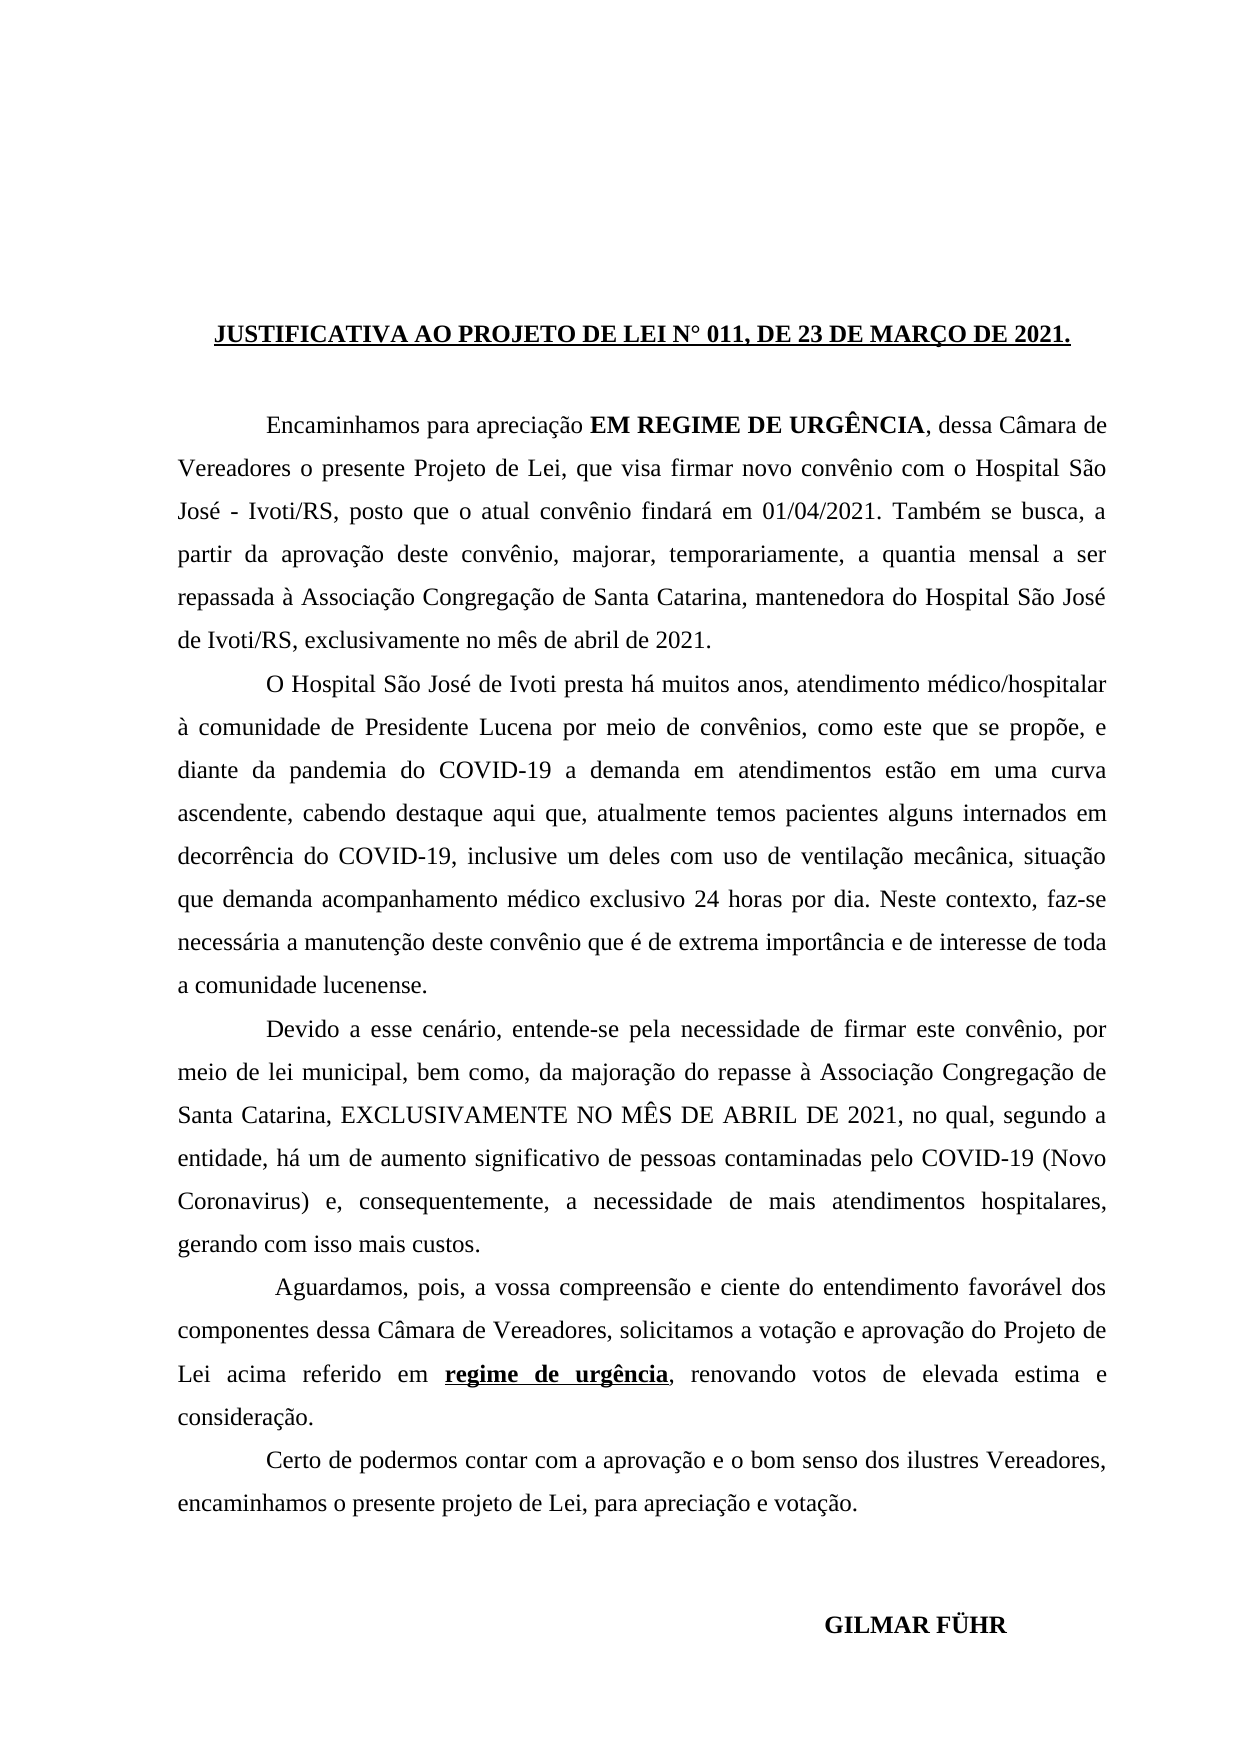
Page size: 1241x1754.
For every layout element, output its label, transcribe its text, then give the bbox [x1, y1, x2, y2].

text Encaminhamos para apreciação EM REGIME DE URGÊNCIA, dessa Câmara de Vereadores o presente Projeto de Lei, que visa firmar novo convênio com o Hospital São José - Ivoti/RS, posto que o atual convênio findará em 01/04/2021. Também se busca, a partir da aprovação deste convênio, majorar, temporariamente, a quantia mensal a ser repassada à Associação Congregação de Santa Catarina, mantenedora do Hospital São José de Ivoti/RS, exclusivamente no mês de abril de 2021. [177, 410, 1107, 654]
text Devido a esse cenário, entende-se pela necessidade de firmar este convênio, por meio de lei municipal, bem como, da majoração do repasse à Associação Congregação de Santa Catarina, EXCLUSIVAMENTE NO MÊS DE ABRIL DE 2021, no qual, segundo a entidade, há um de aumento significativo de pessoas contaminadas pelo COVID-19 (Novo Coronavirus) e, consequentemente, a necessidade de mais atendimentos hospitalares, gerando com isso mais custos. [177, 1014, 1107, 1258]
text Certo de podermos contar com a aprovação e o bom senso dos ilustres Vereadores, encaminhamos o presente projeto de Lei, para apreciação e votação. [177, 1445, 1107, 1517]
text GILMAR FÜHR [768, 1610, 1107, 1639]
text Aguardamos, pois, a vossa compreensão e ciente do entendimento favorável dos componentes dessa Câmara de Vereadores, solicitamos a votação e aprovação do Projeto de Lei acima referido em regime de urgência, renovando votos de elevada estima e consideração. [177, 1272, 1107, 1431]
text O Hospital São José de Ivoti presta há muitos anos, atendimento médico/hospitalar à comunidade de Presidente Lucena por meio de convênios, como este que se propõe, e diante da pandemia do COVID-19 a demanda em atendimentos estão em uma curva ascendente, cabendo destaque aqui que, atualmente temos pacientes alguns internados em decorrência do COVID-19, inclusive um deles com uso de ventilação mecânica, situação que demanda acompanhamento médico exclusivo 24 horas por dia. Neste contexto, faz-se necessária a manutenção deste convênio que é de extrema importância e de interesse de toda a comunidade lucenense. [177, 669, 1107, 999]
title JUSTIFICATIVA AO PROJETO DE LEI N° 011, DE 23 DE MARÇO DE 2021. [177, 319, 1107, 348]
